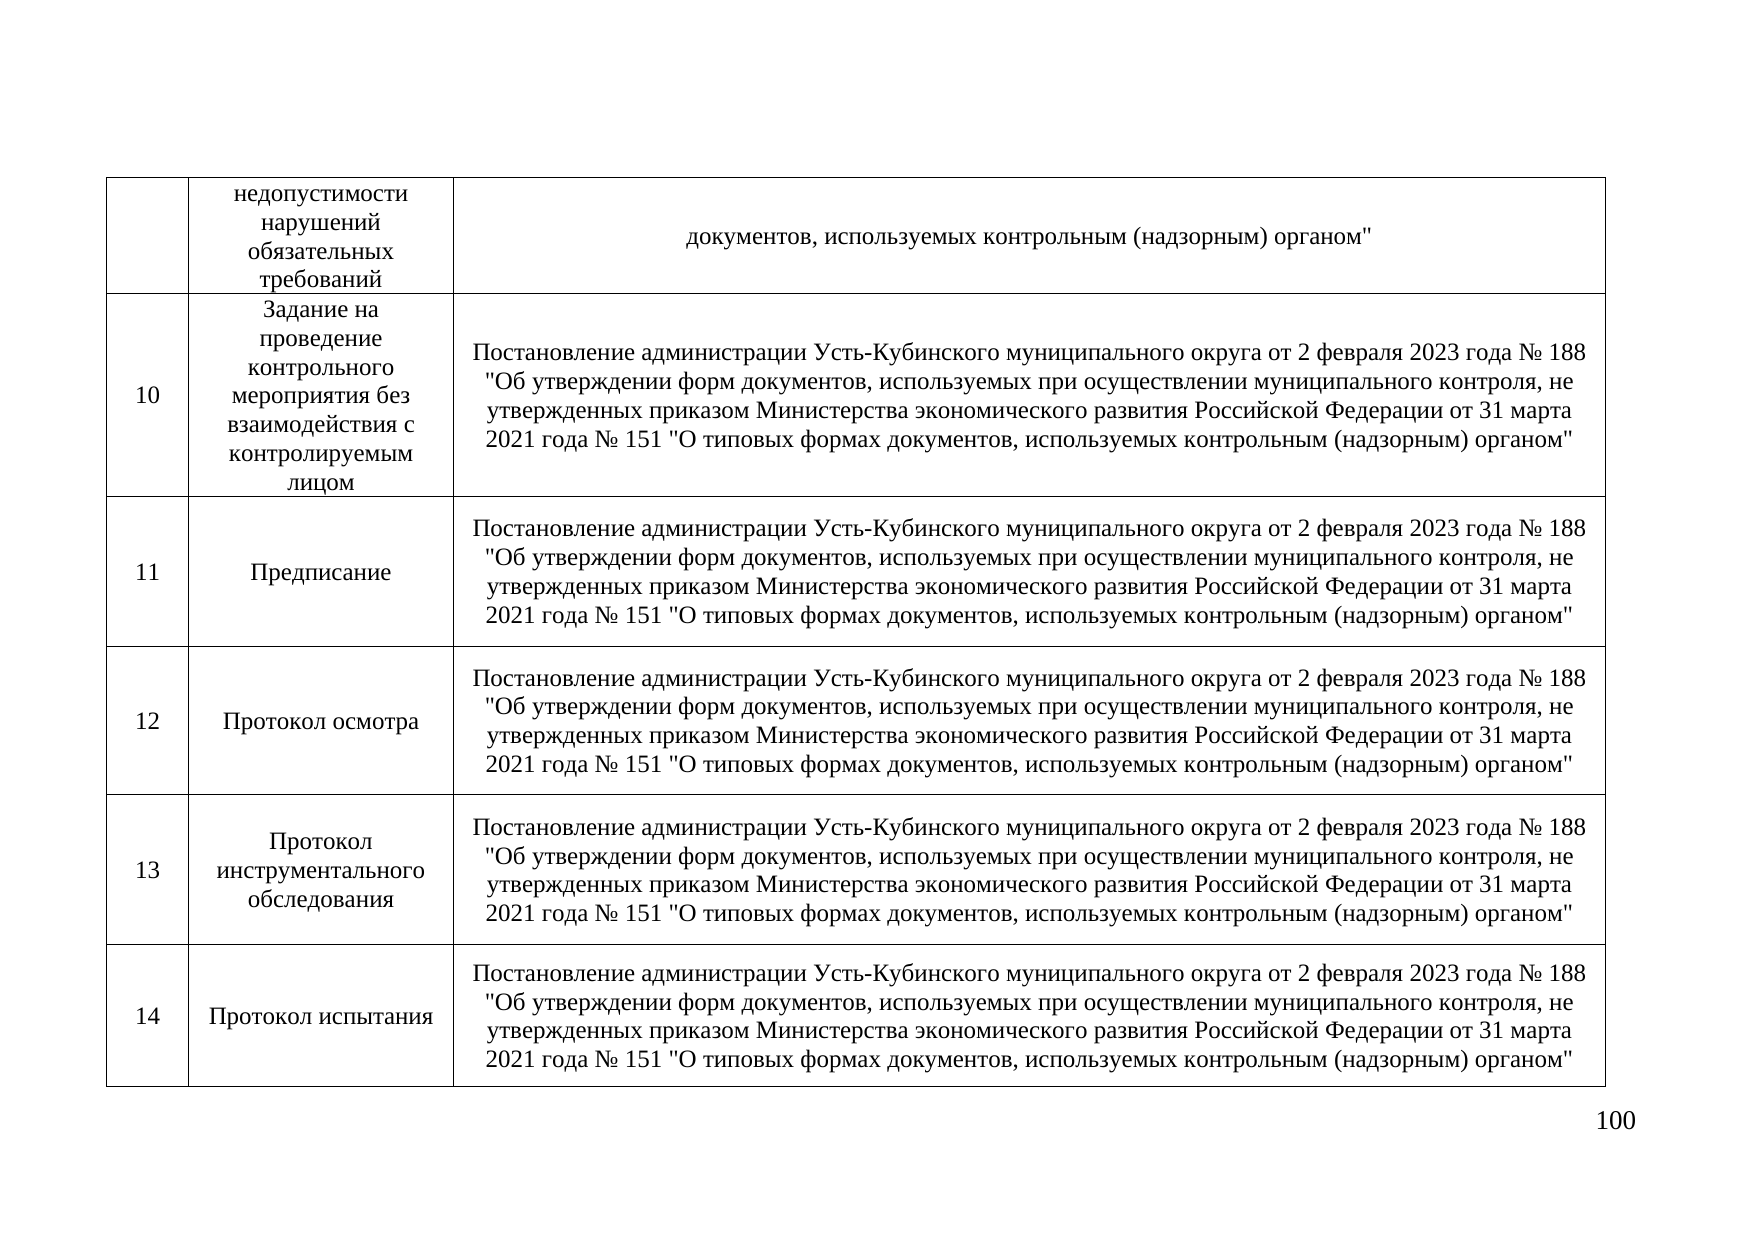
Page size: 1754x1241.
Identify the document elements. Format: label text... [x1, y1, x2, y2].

table_cell 14 [107, 945, 188, 1086]
table_cell 13 [107, 795, 188, 944]
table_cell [454, 178, 1605, 293]
table_cell 10 [107, 294, 188, 496]
table_cell 9 [107, 178, 188, 293]
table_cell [189, 178, 453, 293]
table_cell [454, 945, 1605, 1086]
table_cell 11 [107, 497, 188, 646]
table_cell Протокол испытания [189, 945, 453, 1086]
table_cell 12 [107, 647, 188, 794]
table_cell Протокол инструментального обследования [189, 795, 453, 944]
table_cell Предписание [189, 497, 453, 646]
table_cell Задание на проведение контрольного мероприятия без взаимодействия с контролируемым лицом [189, 294, 453, 496]
table_cell Протокол осмотра [189, 647, 453, 794]
